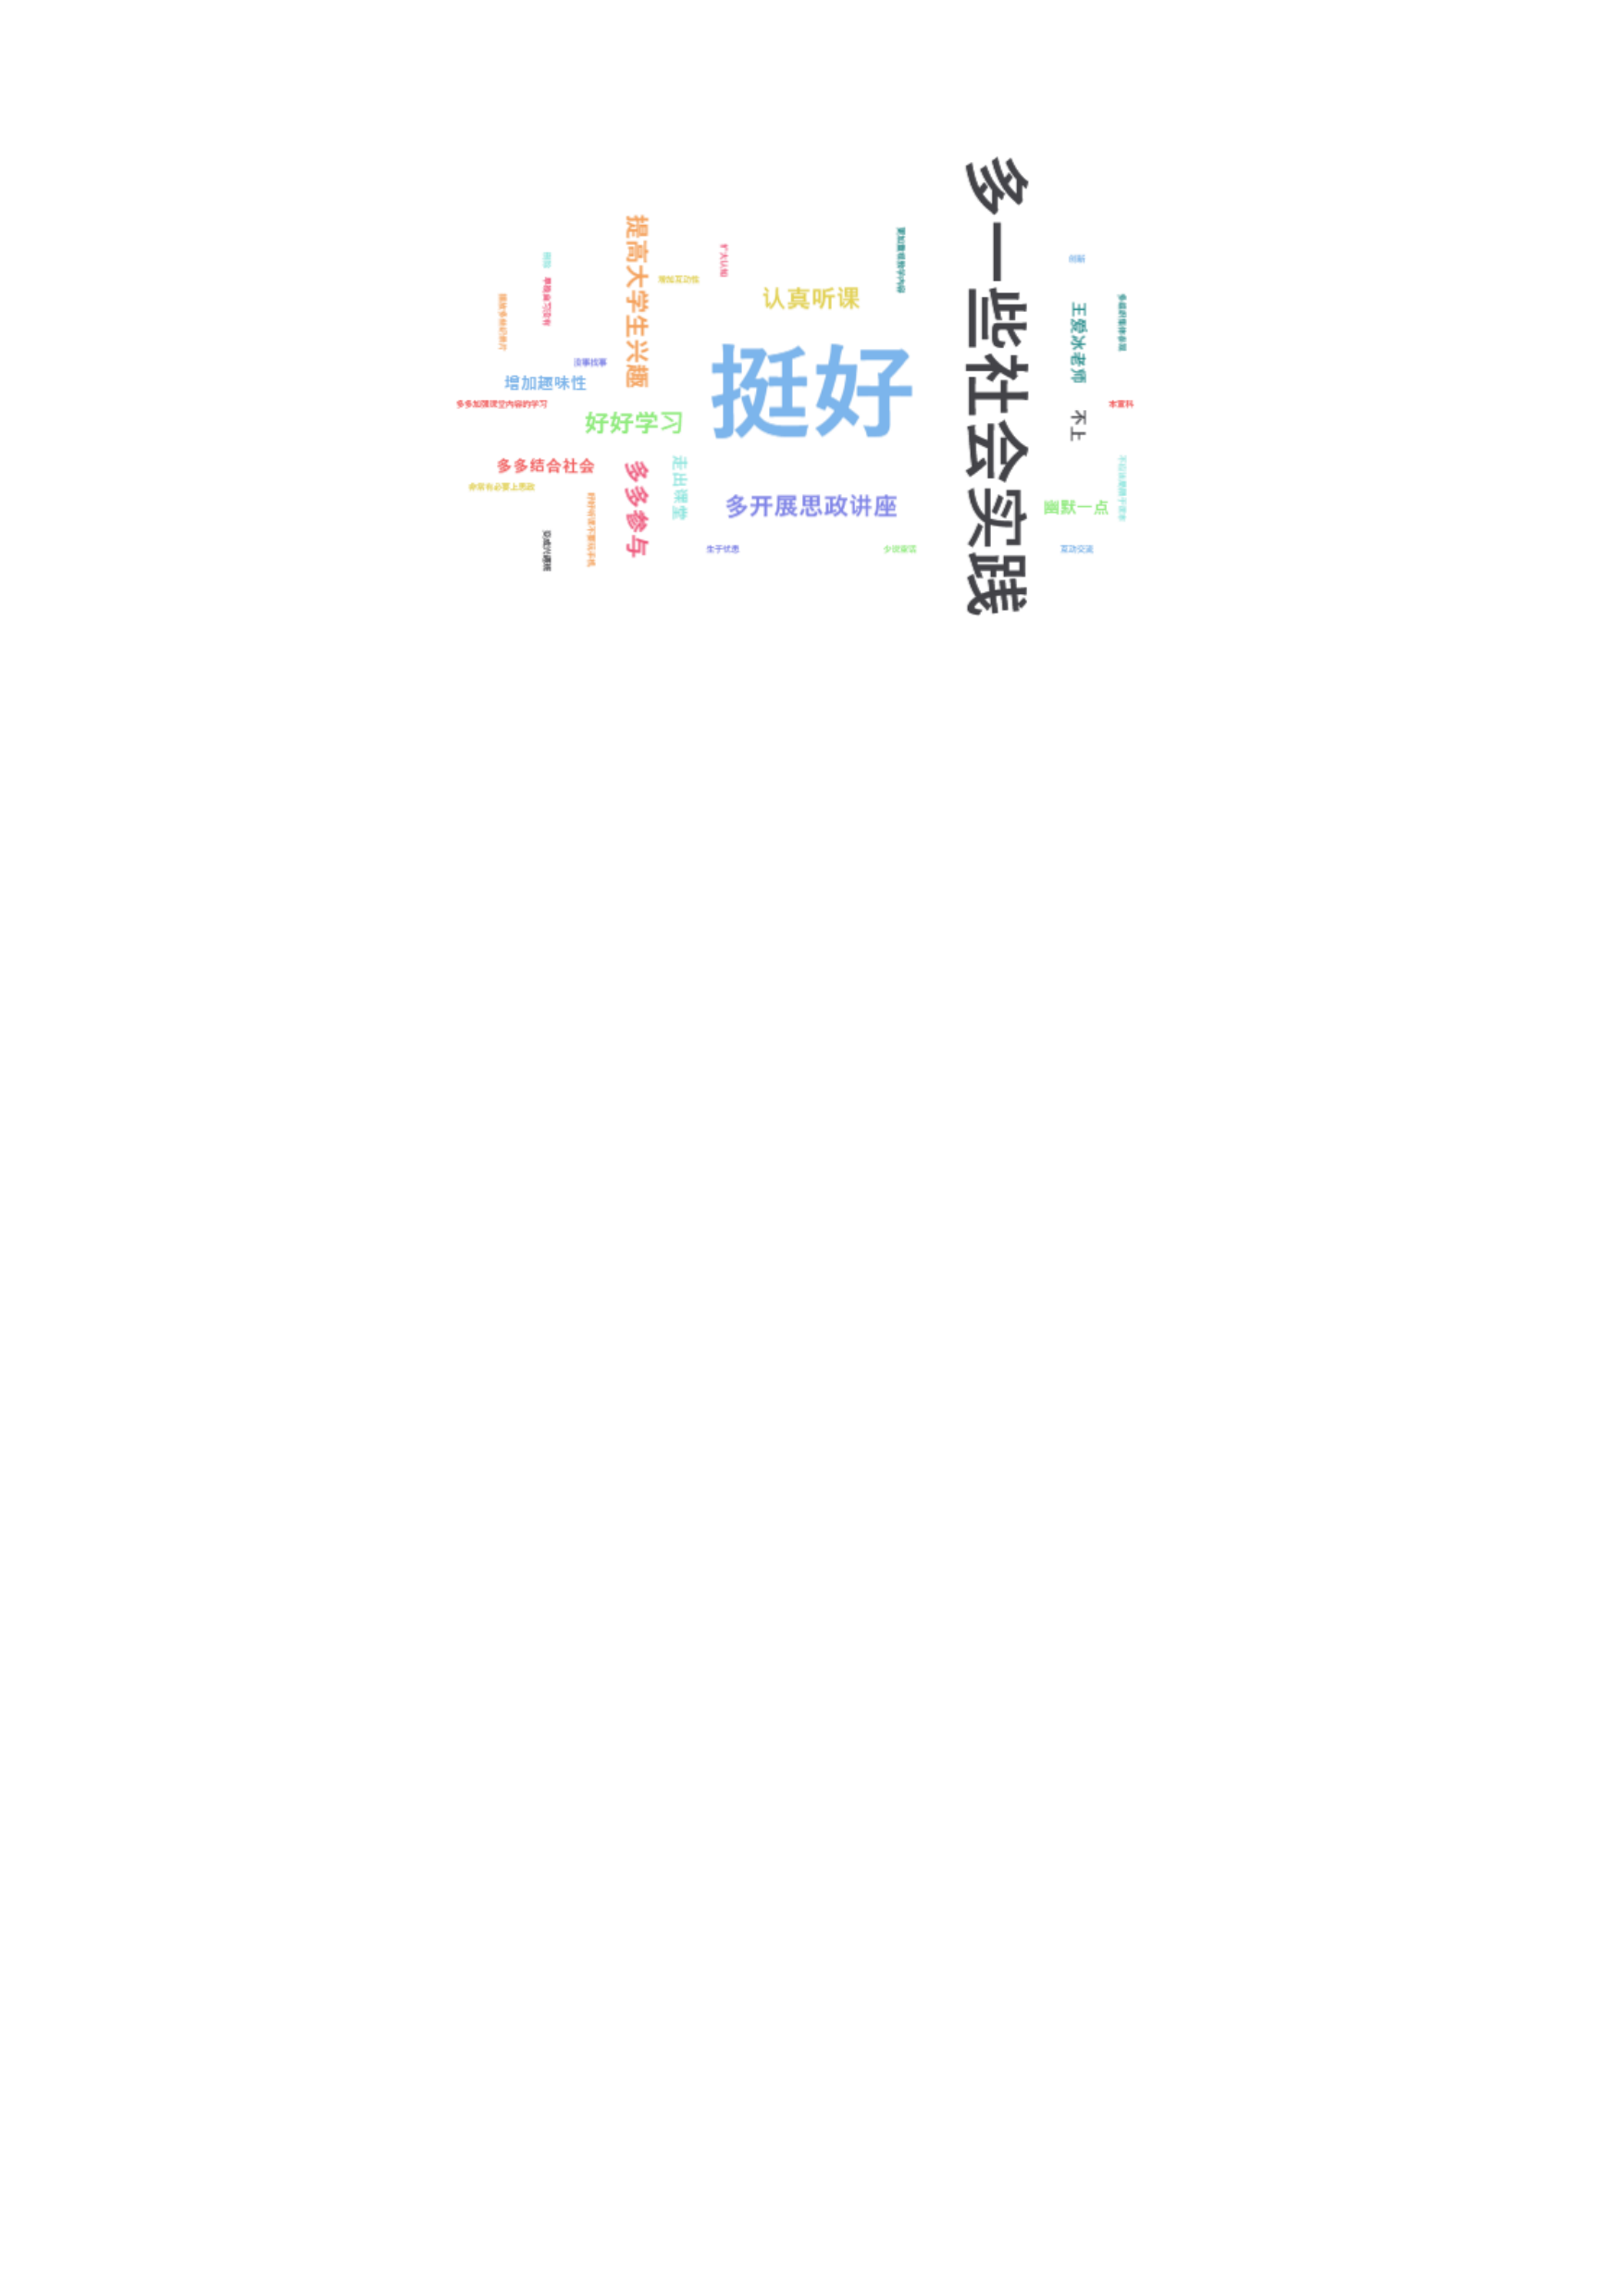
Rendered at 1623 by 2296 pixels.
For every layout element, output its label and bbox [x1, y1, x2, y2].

picture [257, 139, 1366, 680]
